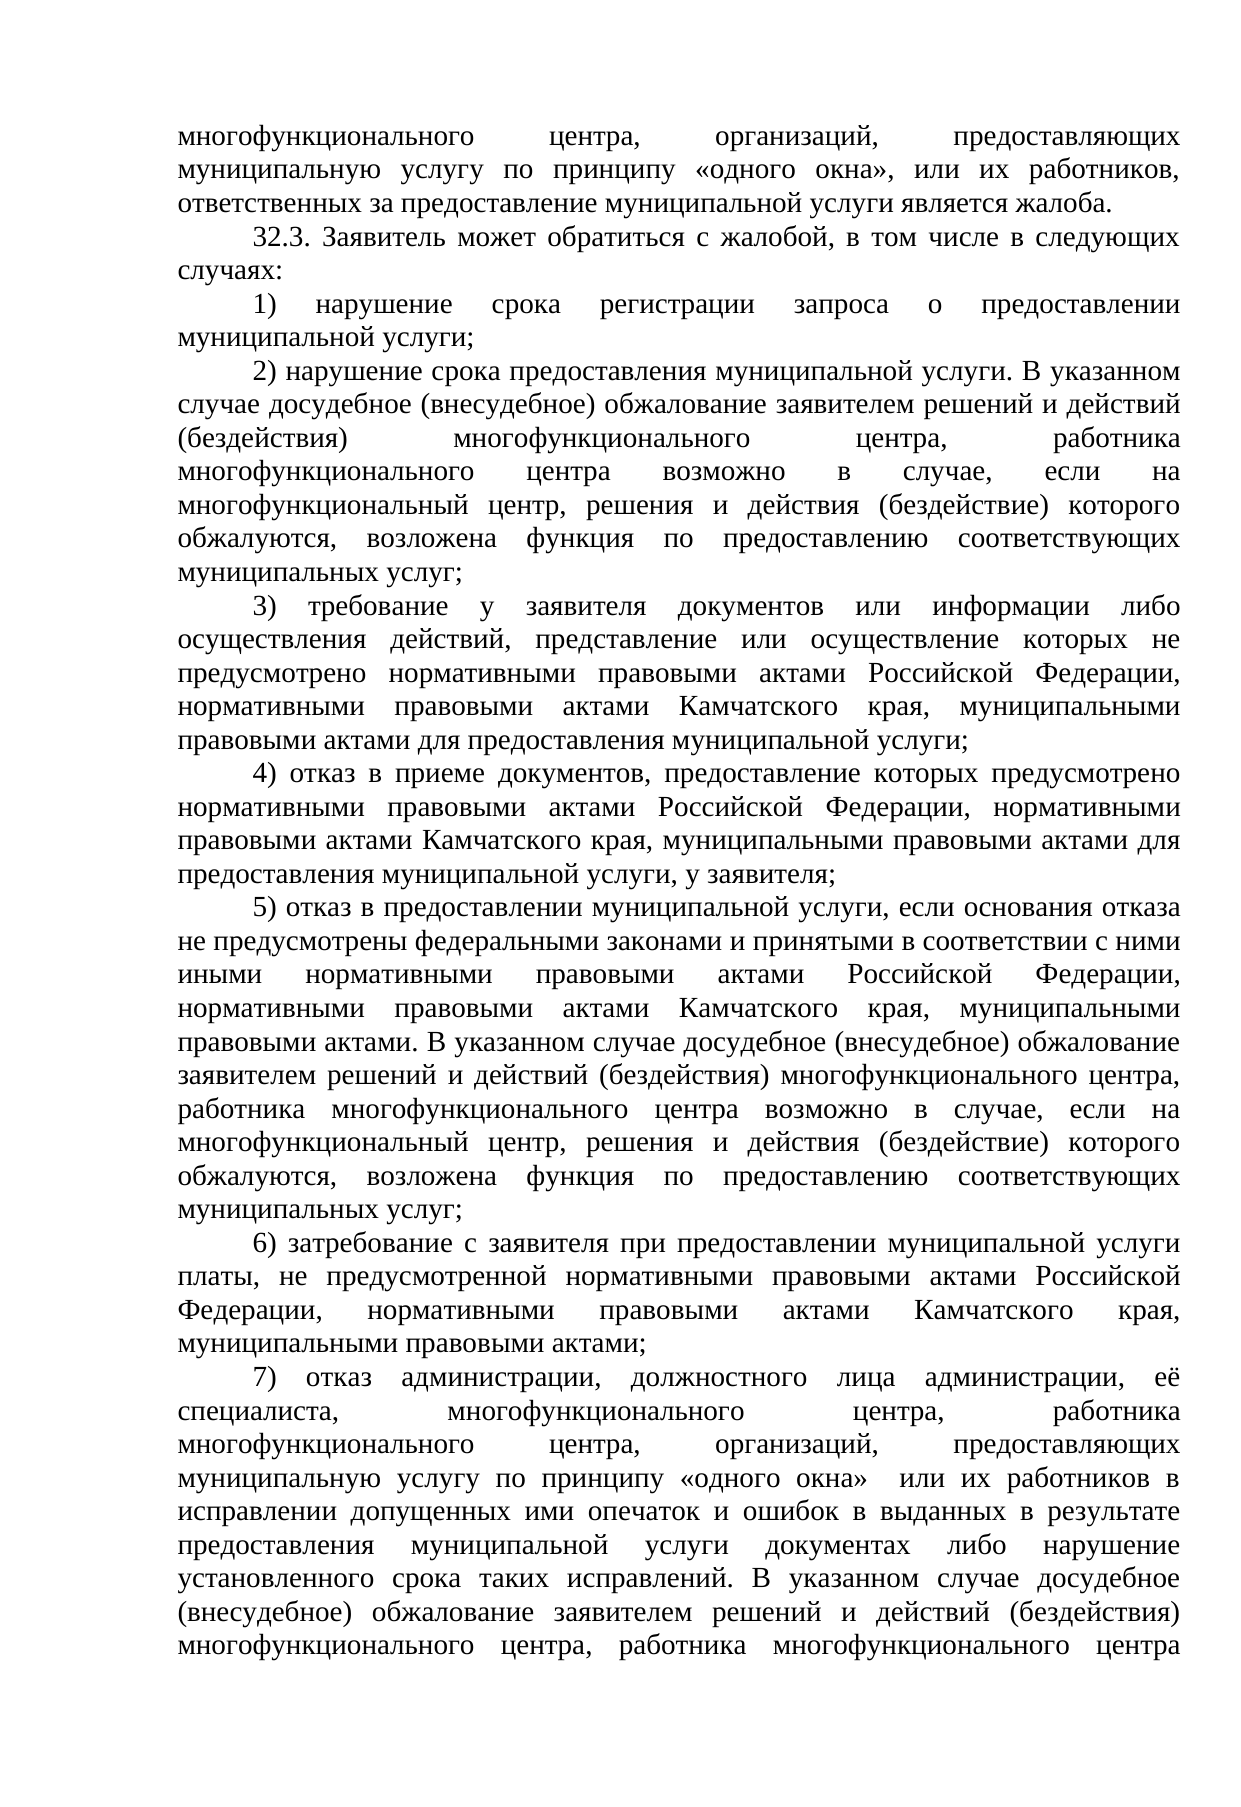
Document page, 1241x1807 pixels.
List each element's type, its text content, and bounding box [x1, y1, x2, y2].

text 3) требование у заявителя документов или информации либо осуществления действий, представление или осуществление которых не предусмотрено нормативными правовыми актами Российской Федерации, нормативными правовыми актами Камчатского края, муниципальными правовыми актами для предоставления муниципальной услуги; [177, 588, 1181, 755]
text 5) отказ в предоставлении муниципальной услуги, если основания отказа не предусмотрены федеральными законами и принятыми в соответствии с ними иными нормативными правовыми актами Российской Федерации, нормативными правовыми актами Камчатского края, муниципальными правовыми актами. В указанном случае досудебное (внесудебное) обжалование заявителем решений и действий (бездействия) многофункционального центра, работника многофункционального центра возможно в случае, если на многофункциональный центр, решения и действия (бездействие) которого обжалуются, возложена функция по предоставлению соответствующих муниципальных услуг; [177, 889, 1181, 1225]
text 2) нарушение срока предоставления муниципальной услуги. В указанном случае досудебное (внесудебное) обжалование заявителем решений и действий (бездействия) многофункционального центра, работника многофункционального центра возможно в случае, если на многофункциональный центр, решения и действия (бездействие) которого обжалуются, возложена функция по предоставлению соответствующих муниципальных услуг; [177, 353, 1181, 588]
text 6) затребование с заявителя при предоставлении муниципальной услуги платы, не предусмотренной нормативными правовыми актами Российской Федерации, нормативными правовыми актами Камчатского края, муниципальными правовыми актами; [177, 1225, 1181, 1359]
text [177, 1359, 1181, 1661]
text 32.3. Заявитель может обратиться с жалобой, в том числе в следующих случаях: [177, 219, 1181, 286]
text 1) нарушение срока регистрации запроса о предоставлении муниципальной услуги; [177, 286, 1181, 353]
text 4) отказ в приеме документов, предоставление которых предусмотрено нормативными правовыми актами Российской Федерации, нормативными правовыми актами Камчатского края, муниципальными правовыми актами для предоставления муниципальной услуги, у заявителя; [177, 755, 1181, 889]
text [177, 118, 1181, 219]
